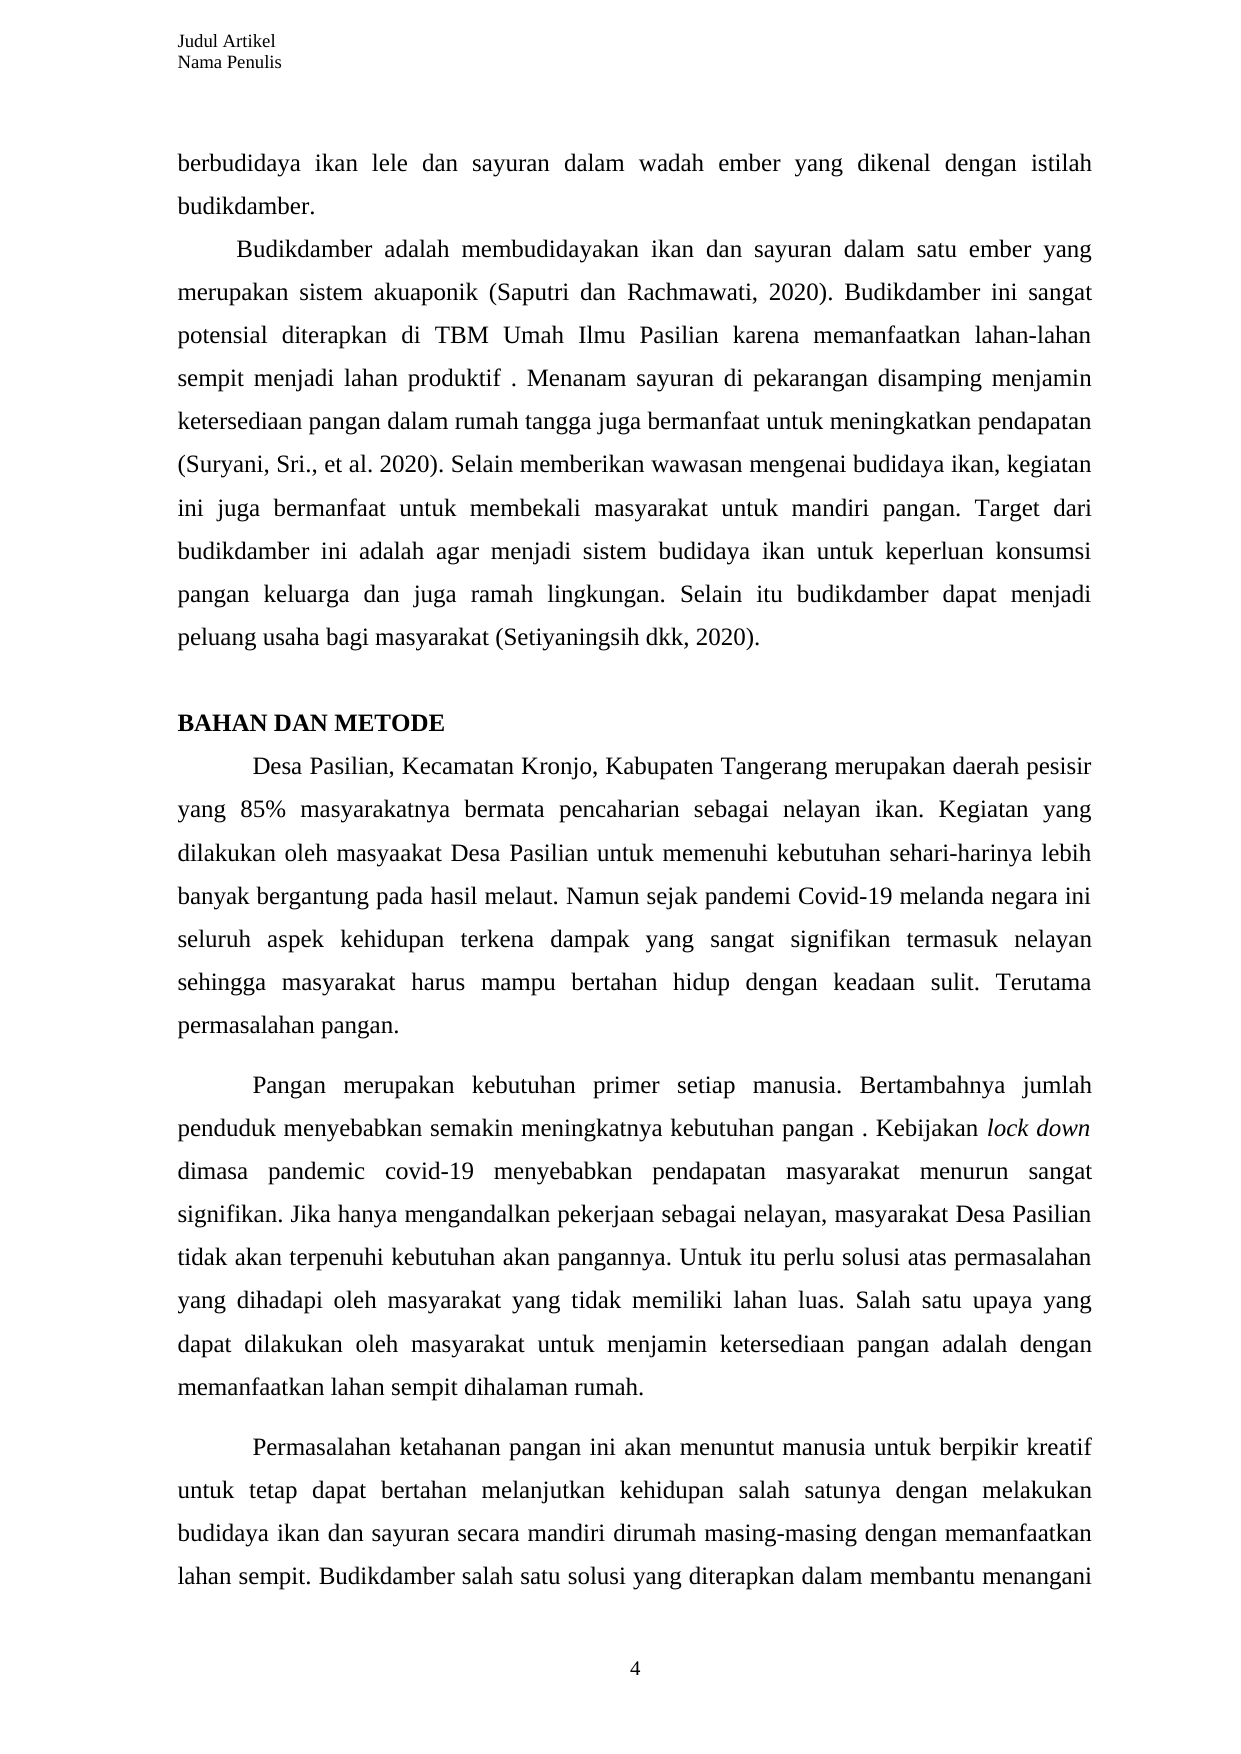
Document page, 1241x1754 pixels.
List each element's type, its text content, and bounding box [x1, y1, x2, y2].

text BAHAN DAN METODE [177, 708, 1092, 737]
text Pangan merupakan kebutuhan primer setiap manusia. Bertambahnya jumlah penduduk menyebabkan semakin meningkatnya kebutuhan pangan . Kebijakan lock down dimasa pandemic covid-19 menyebabkan pendapatan masyarakat menurun sangat signifikan. Jika hanya mengandalkan pekerjaan sebagai nelayan, masyarakat Desa Pasilian tidak akan terpenuhi kebutuhan akan pangannya. Untuk itu perlu solusi atas permasalahan yang dihadapi oleh masyarakat yang tidak memiliki lahan luas. Salah satu upaya yang dapat dilakukan oleh masyarakat untuk menjamin ketersediaan pangan adalah dengan memanfaatkan lahan sempit dihalaman rumah. [177, 1070, 1092, 1401]
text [177, 1432, 1092, 1590]
text Desa Pasilian, Kecamatan Kronjo, Kabupaten Tangerang merupakan daerah pesisir yang 85% masyarakatnya bermata pencaharian sebagai nelayan ikan. Kegiatan yang dilakukan oleh masyaakat Desa Pasilian untuk memenuhi kebutuhan sehari-harinya lebih banyak bergantung pada hasil melaut. Namun sejak pandemi Covid-19 melanda negara ini seluruh aspek kehidupan terkena dampak yang sangat signifikan termasuk nelayan sehingga masyarakat harus mampu bertahan hidup dengan keadaan sulit. Terutama permasalahan pangan. [177, 751, 1092, 1039]
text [177, 148, 1092, 219]
text Budikdamber adalah membudidayakan ikan dan sayuran dalam satu ember yang merupakan sistem akuaponik (Saputri dan Rachmawati, 2020). Budikdamber ini sangat potensial diterapkan di TBM Umah Ilmu Pasilian karena memanfaatkan lahan-lahan sempit menjadi lahan produktif . Menanam sayuran di pekarangan disamping menjamin ketersediaan pangan dalam rumah tangga juga bermanfaat untuk meningkatkan pendapatan (Suryani, Sri., et al. 2020). Selain memberikan wawasan mengenai budidaya ikan, kegiatan ini juga bermanfaat untuk membekali masyarakat untuk mandiri pangan. Target dari budikdamber ini adalah agar menjadi sistem budidaya ikan untuk keperluan konsumsi pangan keluarga dan juga ramah lingkungan. Selain itu budikdamber dapat menjadi peluang usaha bagi masyarakat (Setiyaningsih dkk, 2020). [177, 234, 1092, 651]
